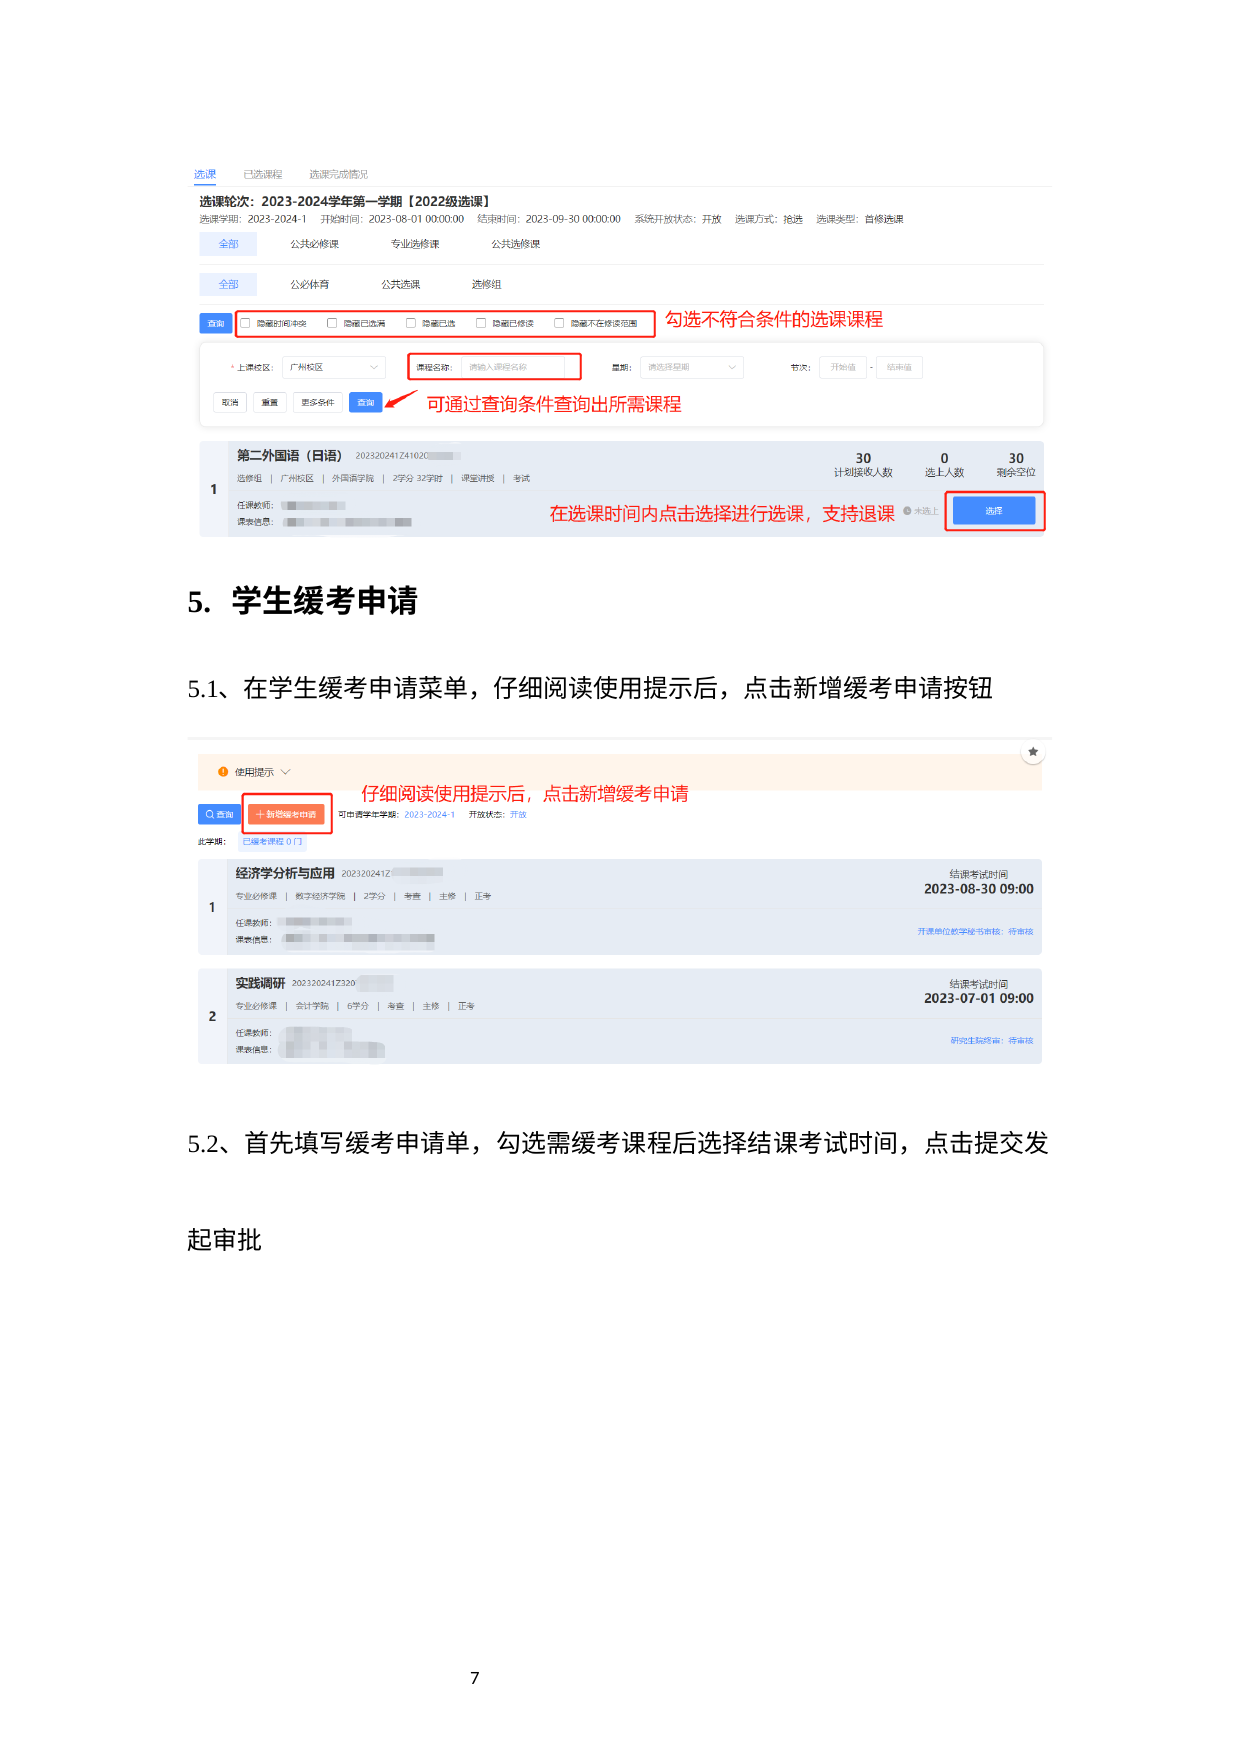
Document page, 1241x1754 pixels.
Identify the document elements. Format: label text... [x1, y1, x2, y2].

text 5.1、在学生缓考申请菜单，仔细阅读使用提示后，点击新增缓考申请按钮 [187, 654, 1053, 719]
subtitle 学生缓考申请 [187, 566, 1053, 631]
text 5.2、首先填写缓考申请单，勾选需缓考课程后选择结课考试时间，点击提交发起审批 [187, 1109, 1053, 1271]
picture [187, 737, 1053, 1082]
picture [187, 162, 1053, 539]
